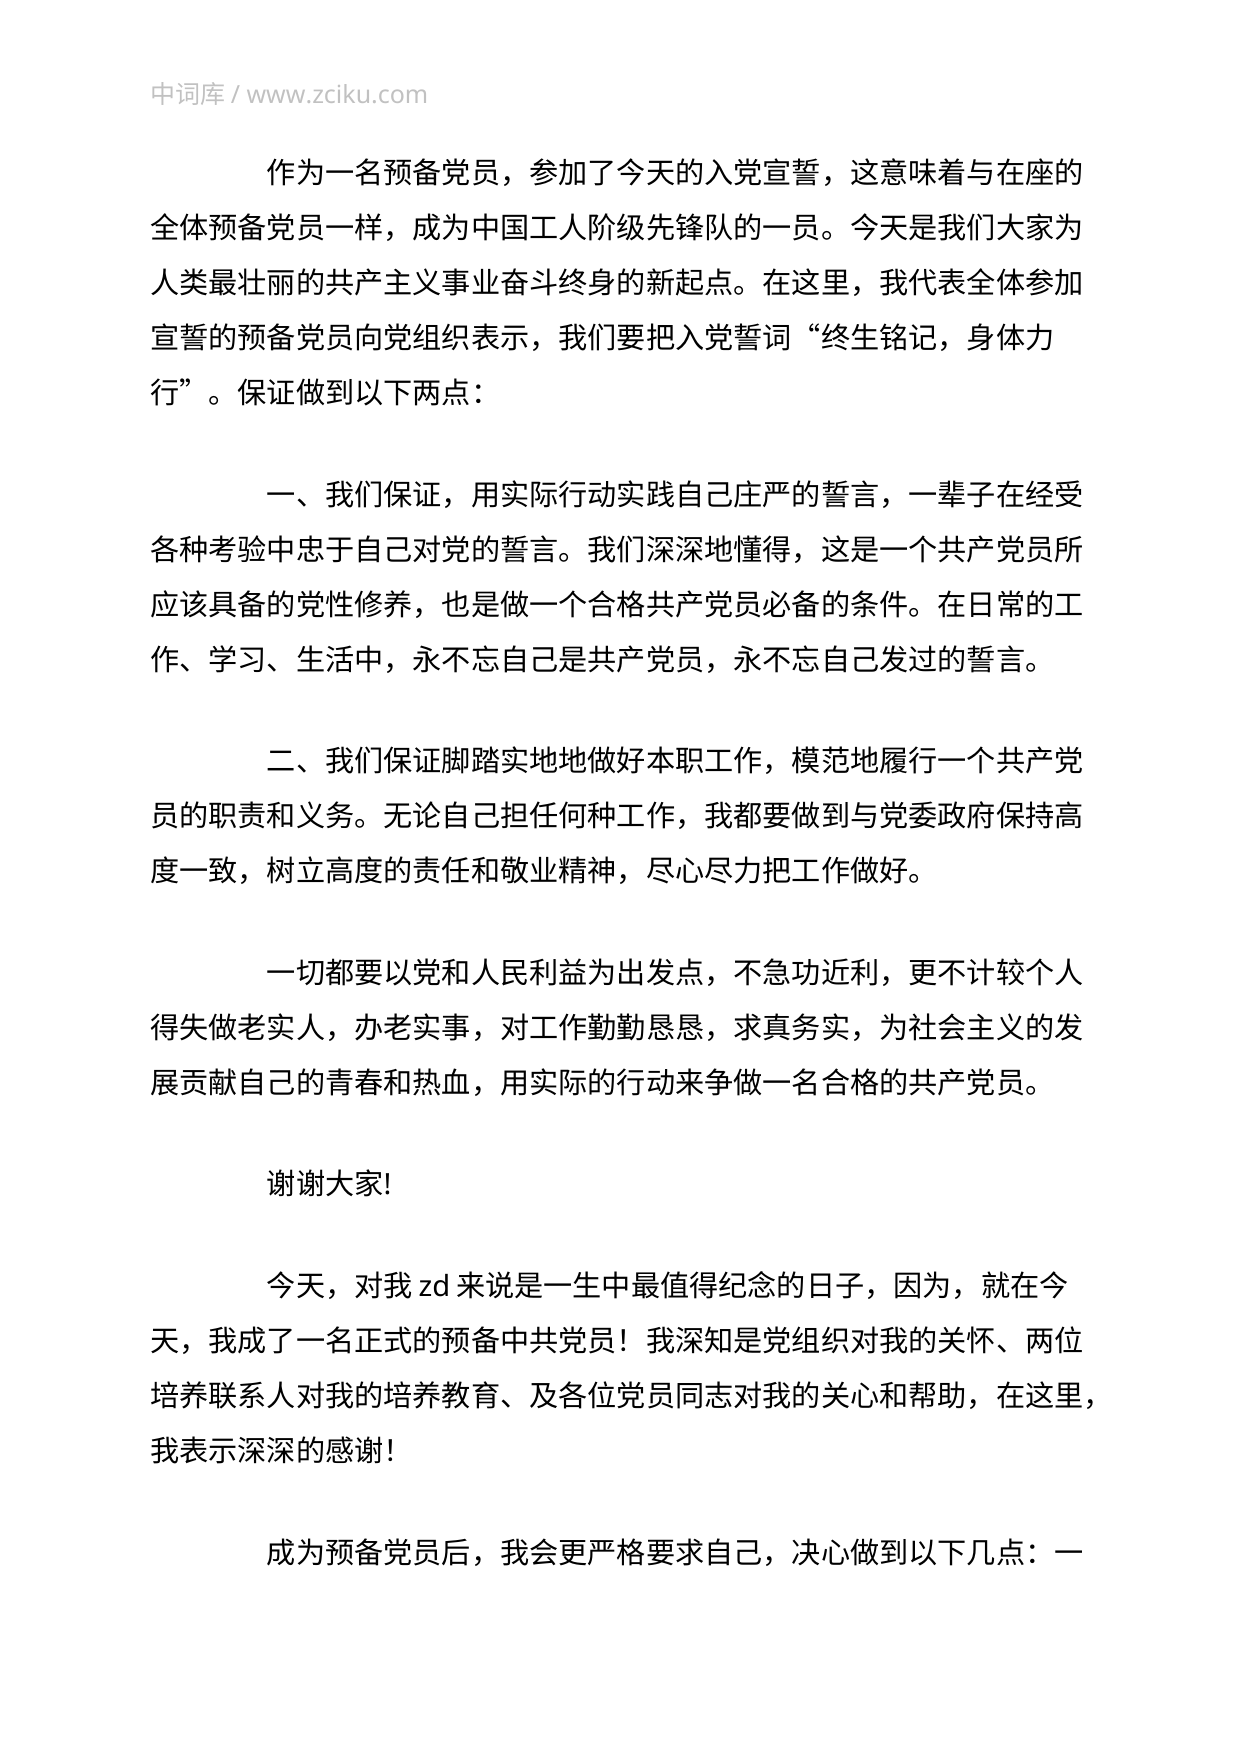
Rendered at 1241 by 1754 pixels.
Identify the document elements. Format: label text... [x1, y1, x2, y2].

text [150, 1529, 1090, 1572]
text 今天，对我zd来说是一生中最值得纪念的日子，因为，就在今天，我成了一名正式的预备中共党员！我深知是党组织对我的关怀、两位培养联系人对我的培养教育、及各位党员同志对我的关心和帮助，在这里，我表示深深的感谢！ [150, 1263, 1090, 1470]
text 谢谢大家! [150, 1161, 1090, 1203]
text 一、我们保证，用实际行动实践自己庄严的誓言，一辈子在经受各种考验中忠于自己对党的誓言。我们深深地懂得，这是一个共产党员所应该具备的党性修养，也是做一个合格共产党员必备的条件。在日常的工作、学习、生活中，永不忘自己是共产党员，永不忘自己发过的誓言。 [150, 471, 1090, 678]
text 作为一名预备党员，参加了今天的入党宣誓，这意味着与在座的全体预备党员一样，成为中国工人阶级先锋队的一员。今天是我们大家为人类最壮丽的共产主义事业奋斗终身的新起点。在这里，我代表全体参加宣誓的预备党员向党组织表示，我们要把入党誓词“终生铭记，身体力行”。保证做到以下两点： [150, 150, 1090, 412]
text 二、我们保证脚踏实地地做好本职工作，模范地履行一个共产党员的职责和义务。无论自己担任何种工作，我都要做到与党委政府保持高度一致，树立高度的责任和敬业精神，尽心尽力把工作做好。 [150, 738, 1090, 890]
text 一切都要以党和人民利益为出发点，不急功近利，更不计较个人得失做老实人，办老实事，对工作勤勤恳恳，求真务实，为社会主义的发展贡献自己的青春和热血，用实际的行动来争做一名合格的共产党员。 [150, 949, 1090, 1101]
